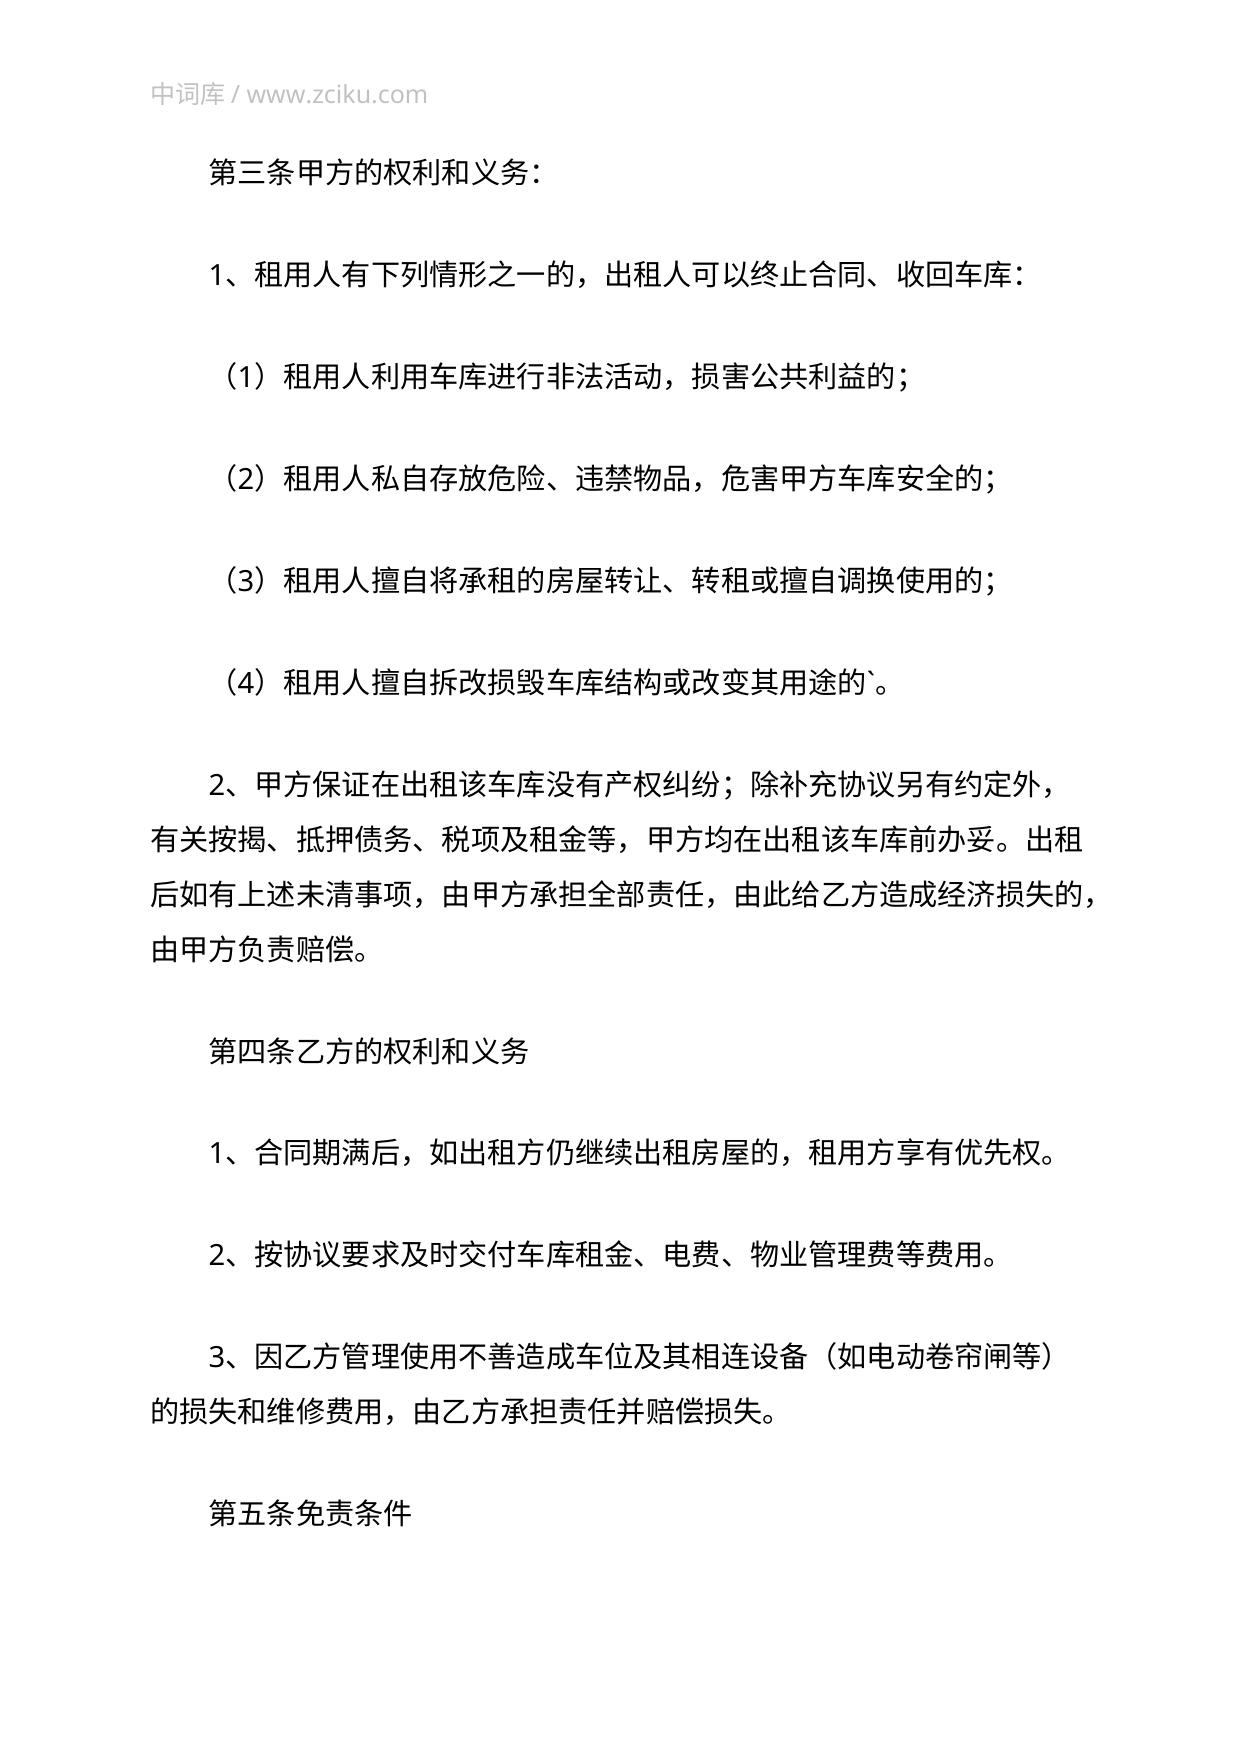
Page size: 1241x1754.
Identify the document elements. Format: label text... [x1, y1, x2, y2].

text 1、合同期满后，如出租方仍继续出租房屋的，租用方享有优先权。 [150, 1130, 1090, 1172]
text （3）租用人擅自将承租的房屋转让、转租或擅自调换使用的； [150, 558, 1090, 600]
text （2）租用人私自存放危险、违禁物品，危害甲方车库安全的； [150, 456, 1090, 498]
text 2、按协议要求及时交付车库租金、电费、物业管理费等费用。 [150, 1232, 1090, 1274]
text （1）租用人利用车库进行非法活动，损害公共利益的； [150, 354, 1090, 396]
text 第五条免责条件 [150, 1491, 1090, 1533]
text （4）租用人擅自拆改损毁车库结构或改变其用途的`。 [150, 660, 1090, 702]
text 第三条甲方的权利和义务： [150, 150, 1090, 192]
text 3、因乙方管理使用不善造成车位及其相连设备（如电动卷帘闸等）的损失和维修费用，由乙方承担责任并赔偿损失。 [150, 1334, 1090, 1431]
text 第四条乙方的权利和义务 [150, 1028, 1090, 1071]
text 1、租用人有下列情形之一的，出租人可以终止合同、收回车库： [150, 252, 1090, 294]
text 2、甲方保证在出租该车库没有产权纠纷；除补充协议另有约定外，有关按揭、抵押债务、税项及租金等，甲方均在出租该车库前办妥。出租后如有上述未清事项，由甲方承担全部责任，由此给乙方造成经济损失的，由甲方负责赔偿。 [150, 762, 1090, 969]
